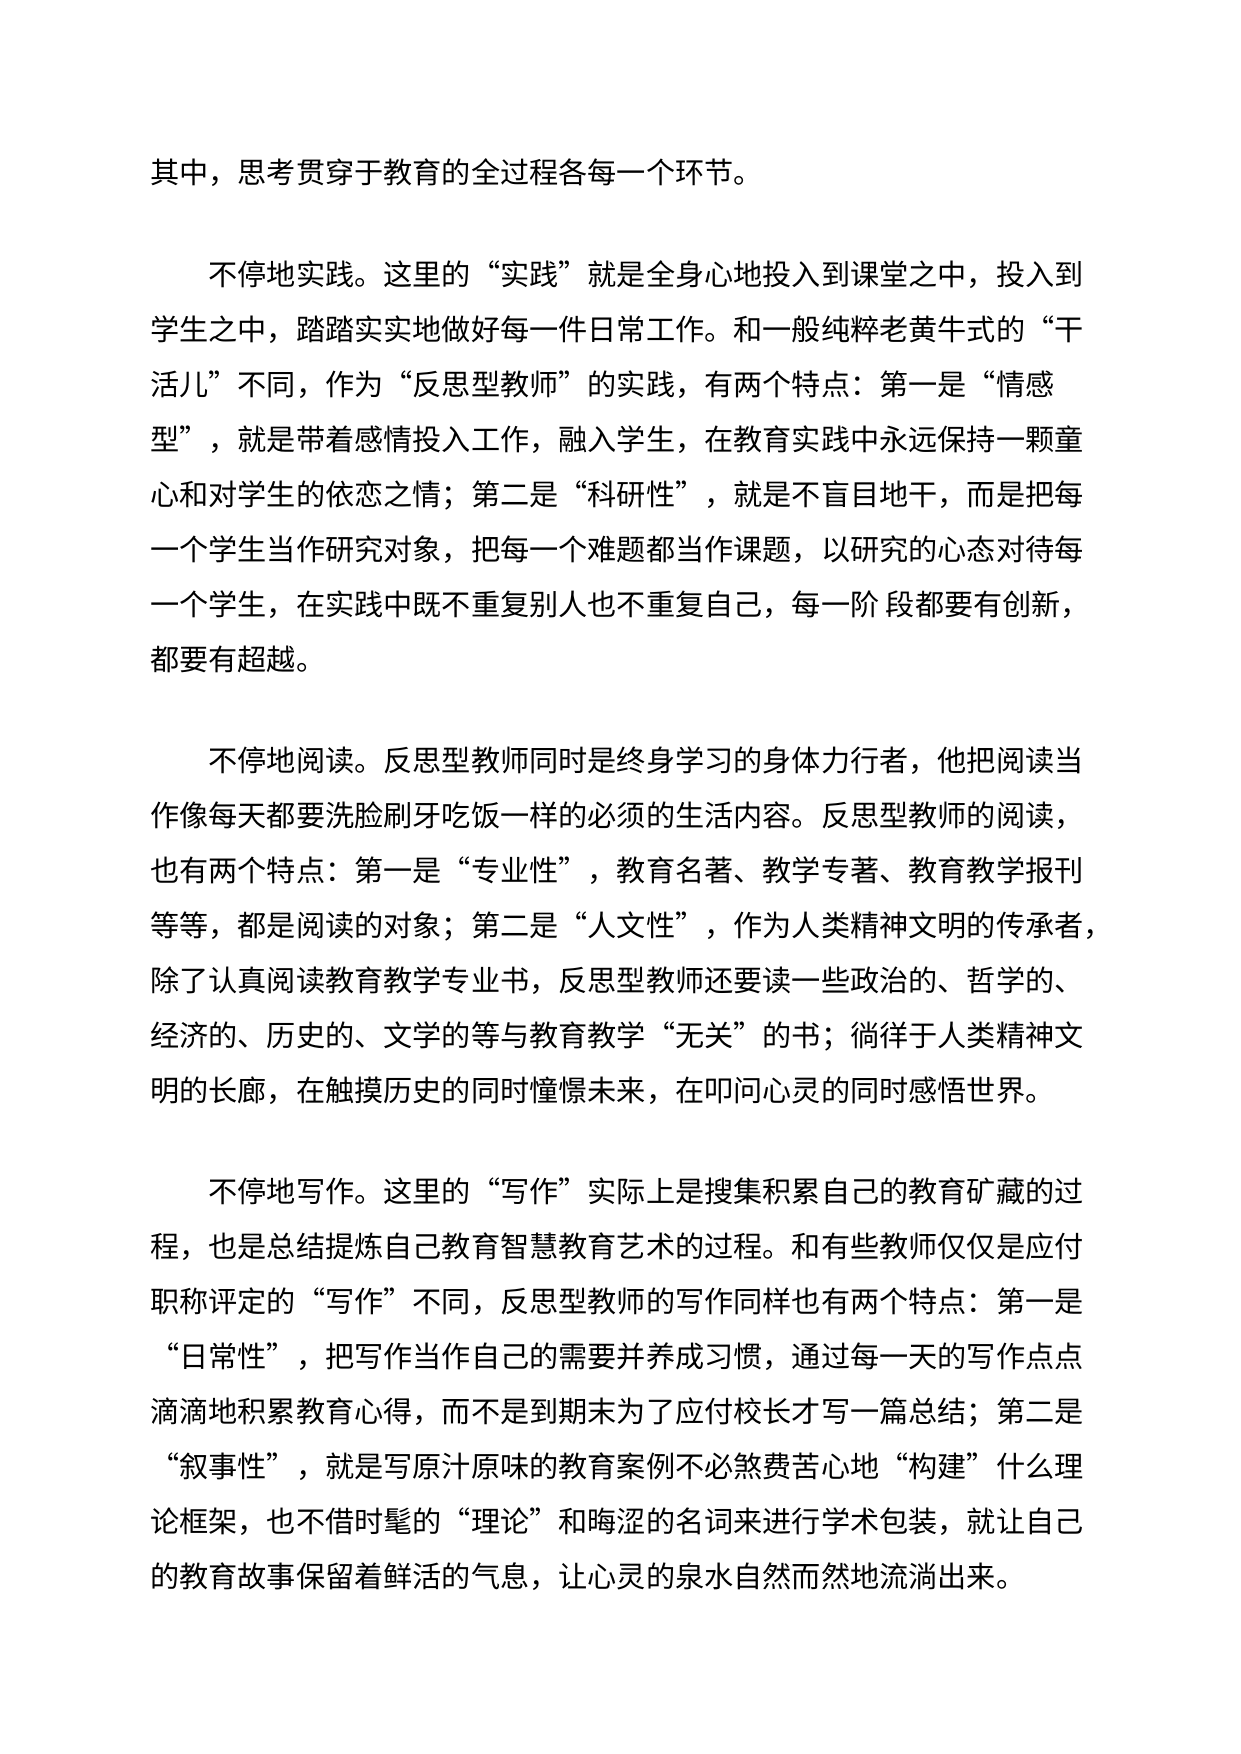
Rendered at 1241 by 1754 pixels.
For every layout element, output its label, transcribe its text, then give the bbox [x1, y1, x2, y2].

text 不停地阅读。反思型教师同时是终身学习的身体力行者，他把阅读当作像每天都要洗脸刷牙吃饭一样的必须的生活内容。反思型教师的阅读，也有两个特点：第一是“专业性”，教育名著、教学专著、教育教学报刊等等，都是阅读的对象；第二是“人文性”，作为人类精神文明的传承者，除了认真阅读教育教学专业书，反思型教师还要读一些政治的、哲学的、经济的、历史的、文学的等与教育教学“无关”的书；徜徉于人类精神文明的长廊，在触摸历史的同时憧憬未来，在叩问心灵的同时感悟世界。 [150, 738, 1090, 1109]
text 不停地实践。这里的“实践”就是全身心地投入到课堂之中，投入到学生之中，踏踏实实地做好每一件日常工作。和一般纯粹老黄牛式的“干活儿”不同，作为“反思型教师”的实践，有两个特点：第一是“情感型”，就是带着感情投入工作，融入学生，在教育实践中永远保持一颗童心和对学生的依恋之情；第二是“科研性”，就是不盲目地干，而是把每一个学生当作研究对象，把每一个难题都当作课题，以研究的心态对待每一个学生，在实践中既不重复别人也不重复自己，每一阶 段都要有创新，都要有超越。 [150, 252, 1090, 678]
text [150, 150, 1090, 192]
text 不停地写作。这里的“写作”实际上是搜集积累自己的教育矿藏的过程，也是总结提炼自己教育智慧教育艺术的过程。和有些教师仅仅是应付职称评定的“写作”不同，反思型教师的写作同样也有两个特点：第一是“日常性”，把写作当作自己的需要并养成习惯，通过每一天的写作点点滴滴地积累教育心得，而不是到期末为了应付校长才写一篇总结；第二是“叙事性”，就是写原汁原味的教育案例不必煞费苦心地“构建”什么理论框架，也不借时髦的“理论”和晦涩的名词来进行学术包装，就让自己的教育故事保留着鲜活的气息，让心灵的泉水自然而然地流淌出来。 [150, 1169, 1090, 1596]
